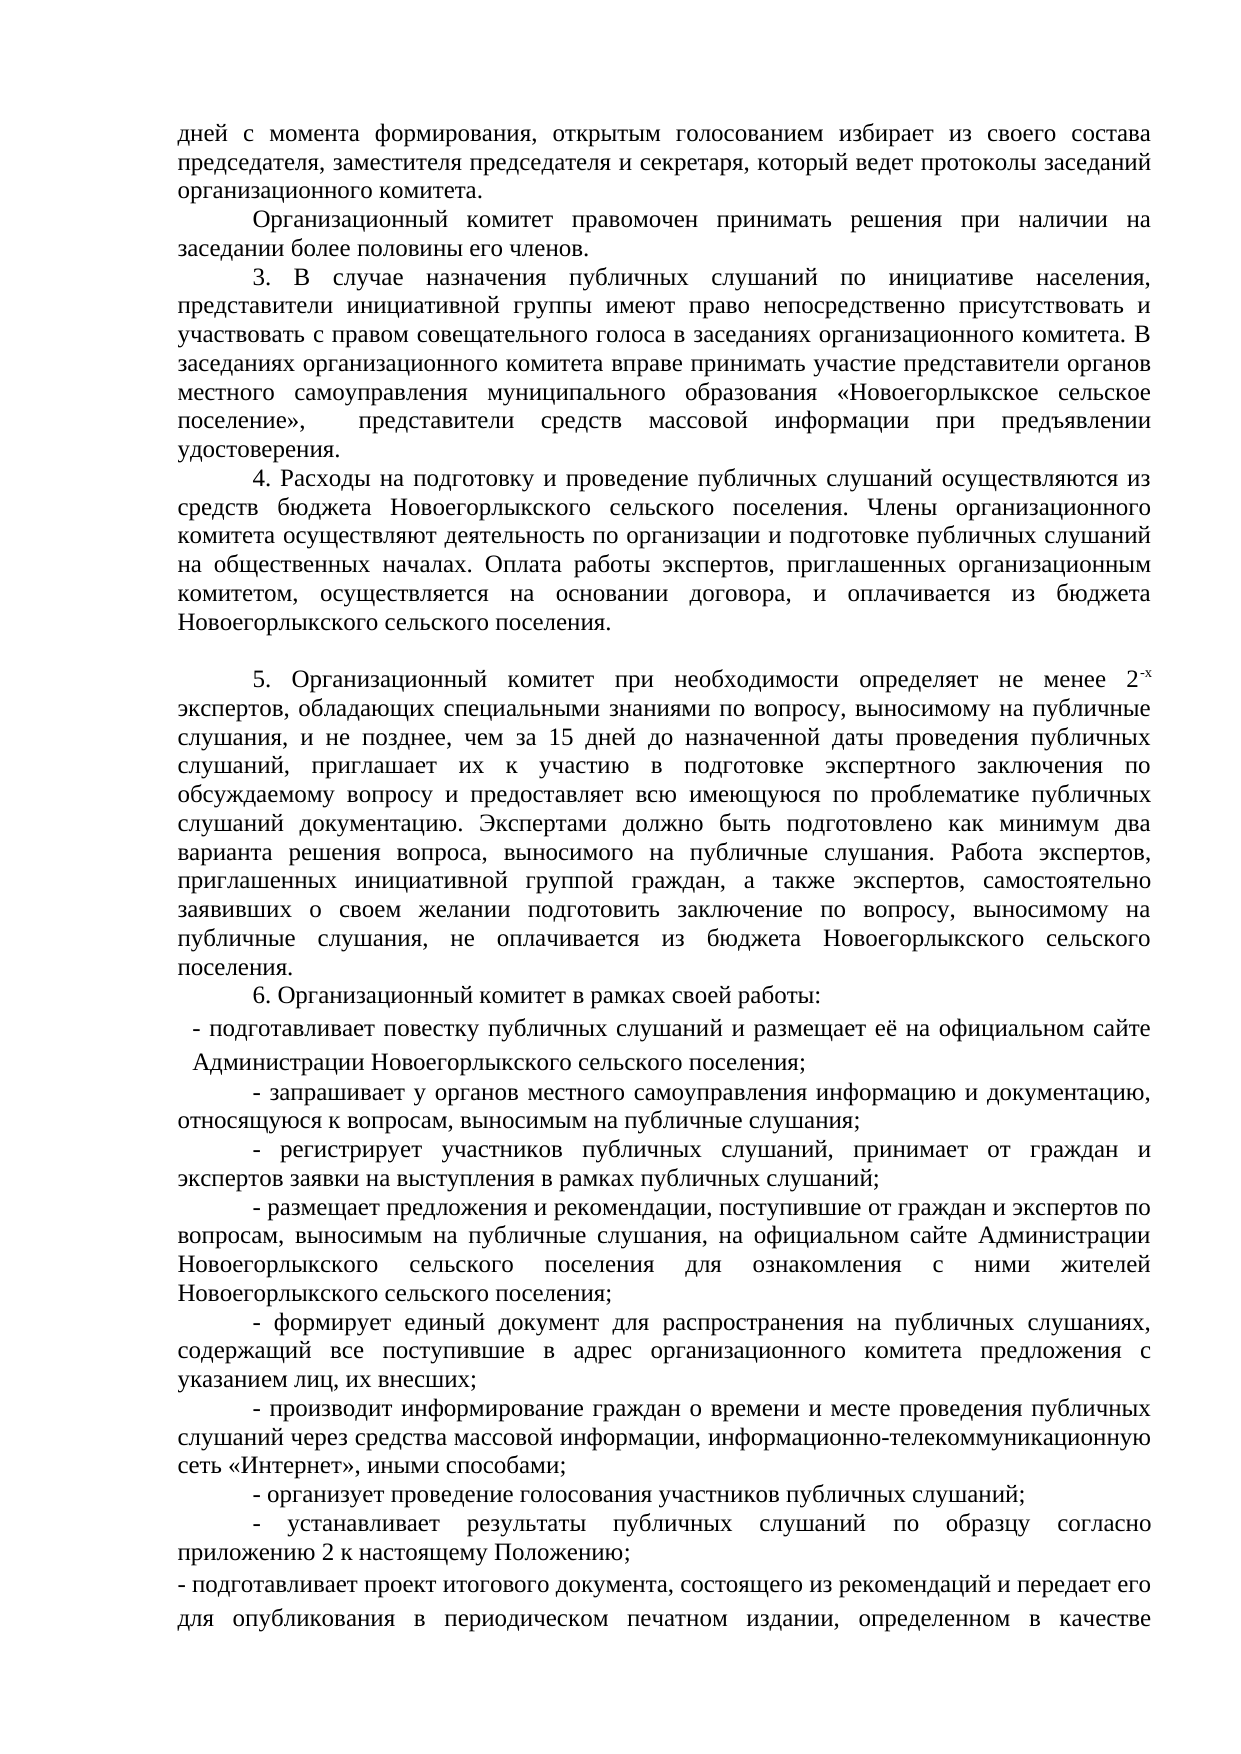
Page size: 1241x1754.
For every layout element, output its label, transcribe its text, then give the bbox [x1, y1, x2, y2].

text - подготавливает повестку публичных слушаний и размещает её на официальном сайте Администрации Новоегорлыкского сельского поселения; [162, 1096, 1152, 1163]
text - формирует единый документ для распространения на публичных слушаниях, содержащий все поступившие в адрес организационного комитета предложения с указанием лиц, их внесших; [177, 1393, 1152, 1479]
text - запрашивает у органов местного самоуправления информацию и документацию, относящуюся к вопросам, выносимым на публичные слушания; [177, 1163, 1152, 1221]
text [177, 118, 1152, 176]
text - размещает предложения и рекомендации, поступившие от граждан и экспертов по вопросам, выносимым на публичные слушания, на официальном сайте Администрации Новоегорлыкского сельского поселения для ознакомления с ними жителей Новоегорлыкского сельского поселения; [177, 1278, 1152, 1393]
text 5. Организационный комитет при необходимости определяет не менее 2-х экспертов, обладающих специальными знаниями по вопросу, выносимому на публичные слушания, и не позднее, чем за 15 дней до назначенной даты проведения публичных слушаний, приглашает их к участию в подготовке экспертного заключения по обсуждаемому вопросу и предоставляет всю имеющуюся по проблематике публичных слушаний документацию. Экспертами должно быть подготовлено как минимум два варианта решения вопроса, выносимого на публичные слушания. Работа экспертов, приглашенных инициативной группой граждан, а также экспертов, самостоятельно заявивших о своем желании подготовить заключение по вопросу, выносимому на публичные слушания, не оплачивается из бюджета Новоегорлыкского сельского поселения. [177, 751, 1152, 1067]
text 3. В случае назначения публичных слушаний по инициативе населения, представители инициативной группы имеют право непосредственно присутствовать и участвовать с правом совещательного голоса в заседаниях организационного комитета. В заседаниях организационного комитета вправе принимать участие представители органов местного самоуправления муниципального образования «Новоегорлыкское сельское поселение», представители средств массовой информации при предъявлении удостоверения. [177, 348, 1152, 549]
text - производит информирование граждан о времени и месте проведения публичных слушаний через средства массовой информации, информационно-телекоммуникационную сеть «Интернет», иными способами; [177, 1479, 1152, 1566]
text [177, 1594, 1152, 1623]
text Организационный комитет правомочен принимать решения при наличии на заседании более половины его членов. [177, 291, 1152, 348]
text - регистрирует участников публичных слушаний, принимает от граждан и экспертов заявки на выступления в рамках публичных слушаний; [177, 1221, 1152, 1278]
text 2. Организационный комитет на первом заседании, проводимом не позднее 3-х дней с момента формирования, открытым голосованием избирает из своего состава председателя, заместителя председателя и секретаря, который ведет протоколы заседаний организационного комитета. [177, 176, 1152, 291]
text - организует проведение голосования участников публичных слушаний; [177, 1566, 1152, 1594]
text 6. Организационный комитет в рамках своей работы: [177, 1067, 1152, 1096]
text 4. Расходы на подготовку и проведение публичных слушаний осуществляются из средств бюджета Новоегорлыкского сельского поселения. Члены организационного комитета осуществляют деятельность по организации и подготовке публичных слушаний на общественных началах. Оплата работы экспертов, приглашенных организационным комитетом, осуществляется на основании договора, и оплачивается из бюджета Новоегорлыкского сельского поселения. [177, 549, 1152, 722]
